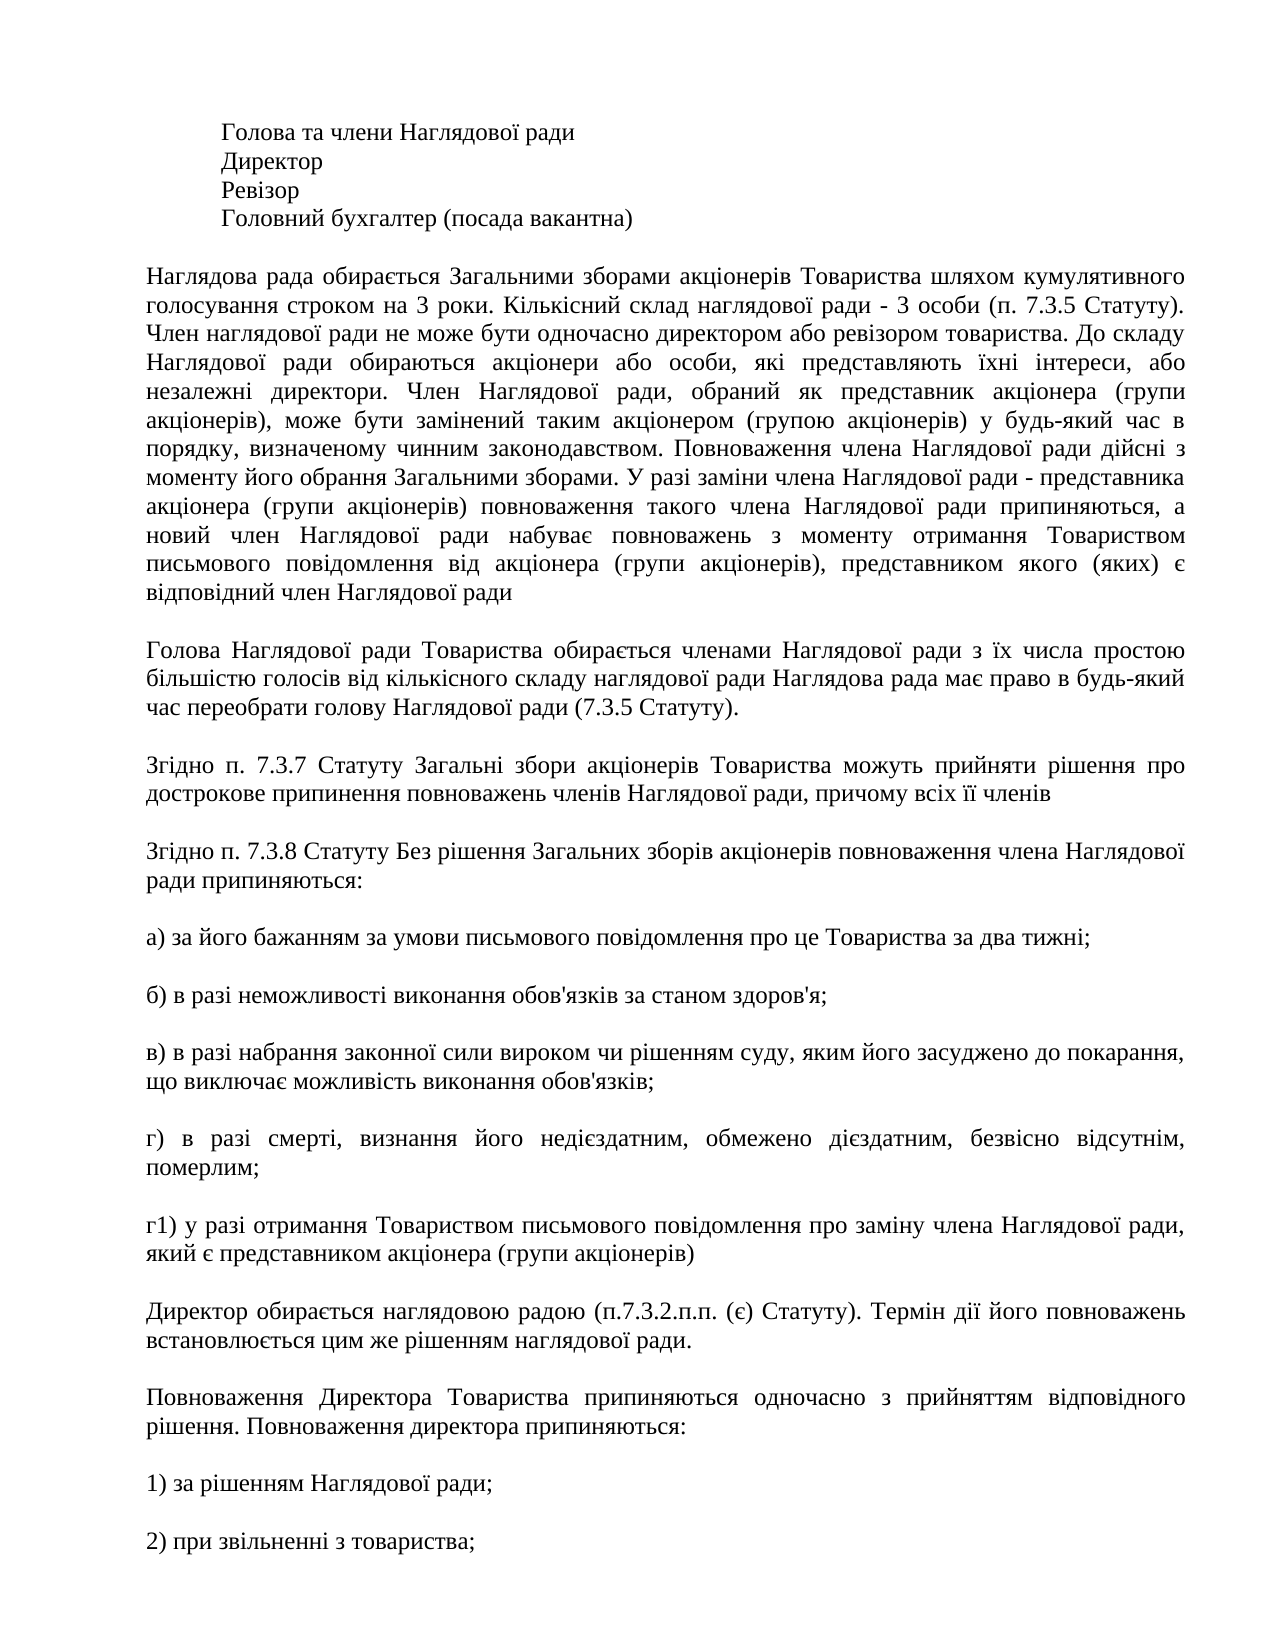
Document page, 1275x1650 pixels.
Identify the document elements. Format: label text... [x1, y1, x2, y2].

text Повноваження Директора Товариства припиняються одночасно з прийняттям вiдповiдного рiшення. Повноваження директора припиняються: [146, 1382, 1186, 1440]
text б) в разi неможливостi виконання обов'язкiв за станом здоров'я; [146, 980, 1186, 1008]
text а) за його бажанням за умови письмового повiдомлення про це Товариства за два тижнi; [146, 922, 1186, 951]
text 2) при звiльненнi з товариства; [146, 1526, 1186, 1555]
text г) в разi смертi, визнання його недiєздатним, обмежено дiєздатним, безвiсно вiдсутнiм, померлим; [146, 1123, 1186, 1181]
text Голова Наглядової ради Товариства обирається членами Наглядової ради з їх числа простою бiльшiстю голосiв вiд кiлькiсного складу наглядової ради Наглядова рада має право в будь-який час переобрати голову Наглядової ради (7.3.5 Статуту). [146, 635, 1186, 721]
text 1) за рiшенням Наглядової ради; [146, 1468, 1186, 1497]
text Директор [146, 146, 1186, 175]
text Згiдно п. 7.3.8 Статуту Без рiшення Загальних зборiв акцiонерiв повноваження члена Наглядової ради припиняються: [146, 836, 1186, 893]
text Наглядова рада обирається Загальними зборами акцiонерiв Товариства шляхом кумулятивного голосування строком на 3 роки. Кiлькiсний склад наглядової ради - 3 особи (п. 7.3.5 Статуту). Член наглядової ради не може бути одночасно директором або ревiзором товариства. До складу Наглядової ради обираються акцiонери або особи, якi представляють їхнi iнтереси, або незалежнi директори. Член Наглядової ради, обраний як представник акцiонера (групи акцiонерiв), може бути замiнений таким акцiонером (групою акцiонерiв) у будь-який час в порядку, визначеному чинним законодавством. Повноваження члена Наглядової ради дiйснi з моменту його обрання Загальними зборами. У разi замiни члена Наглядової ради - представника акцiонера (групи акцiонерiв) повноваження такого члена Наглядової ради припиняються, а новий член Наглядової ради набуває повноважень з моменту отримання Товариством письмового повiдомлення вiд акцiонера (групи акцiонерiв), представником якого (яких) є вiдповiдний член Наглядової ради [146, 261, 1186, 606]
text Голова та члени Наглядової ради [146, 117, 1186, 146]
text Згiдно п. 7.3.7 Статуту Загальнi збори акцiонерiв Товариства можуть прийняти рiшення про дострокове припинення повноважень членiв Наглядової ради, причому всiх її членiв [146, 750, 1186, 807]
text г1) у разi отримання Товариством письмового повiдомлення про замiну члена Наглядової ради, який є представником акцiонера (групи акцiонерiв) [146, 1210, 1186, 1267]
text Директор обирається наглядовою радою (п.7.3.2.п.п. (є) Статуту). Термiн дiї його повноважень встановлюється цим же рiшенням наглядової ради. [146, 1296, 1186, 1353]
text Головний бухгалтер (посада вакантна) [146, 203, 1186, 232]
text Ревiзор [146, 175, 1186, 203]
text в) в разi набрання законної сили вироком чи рiшенням суду, яким його засуджено до покарання, що виключає можливiсть виконання обов'язкiв; [146, 1037, 1186, 1095]
